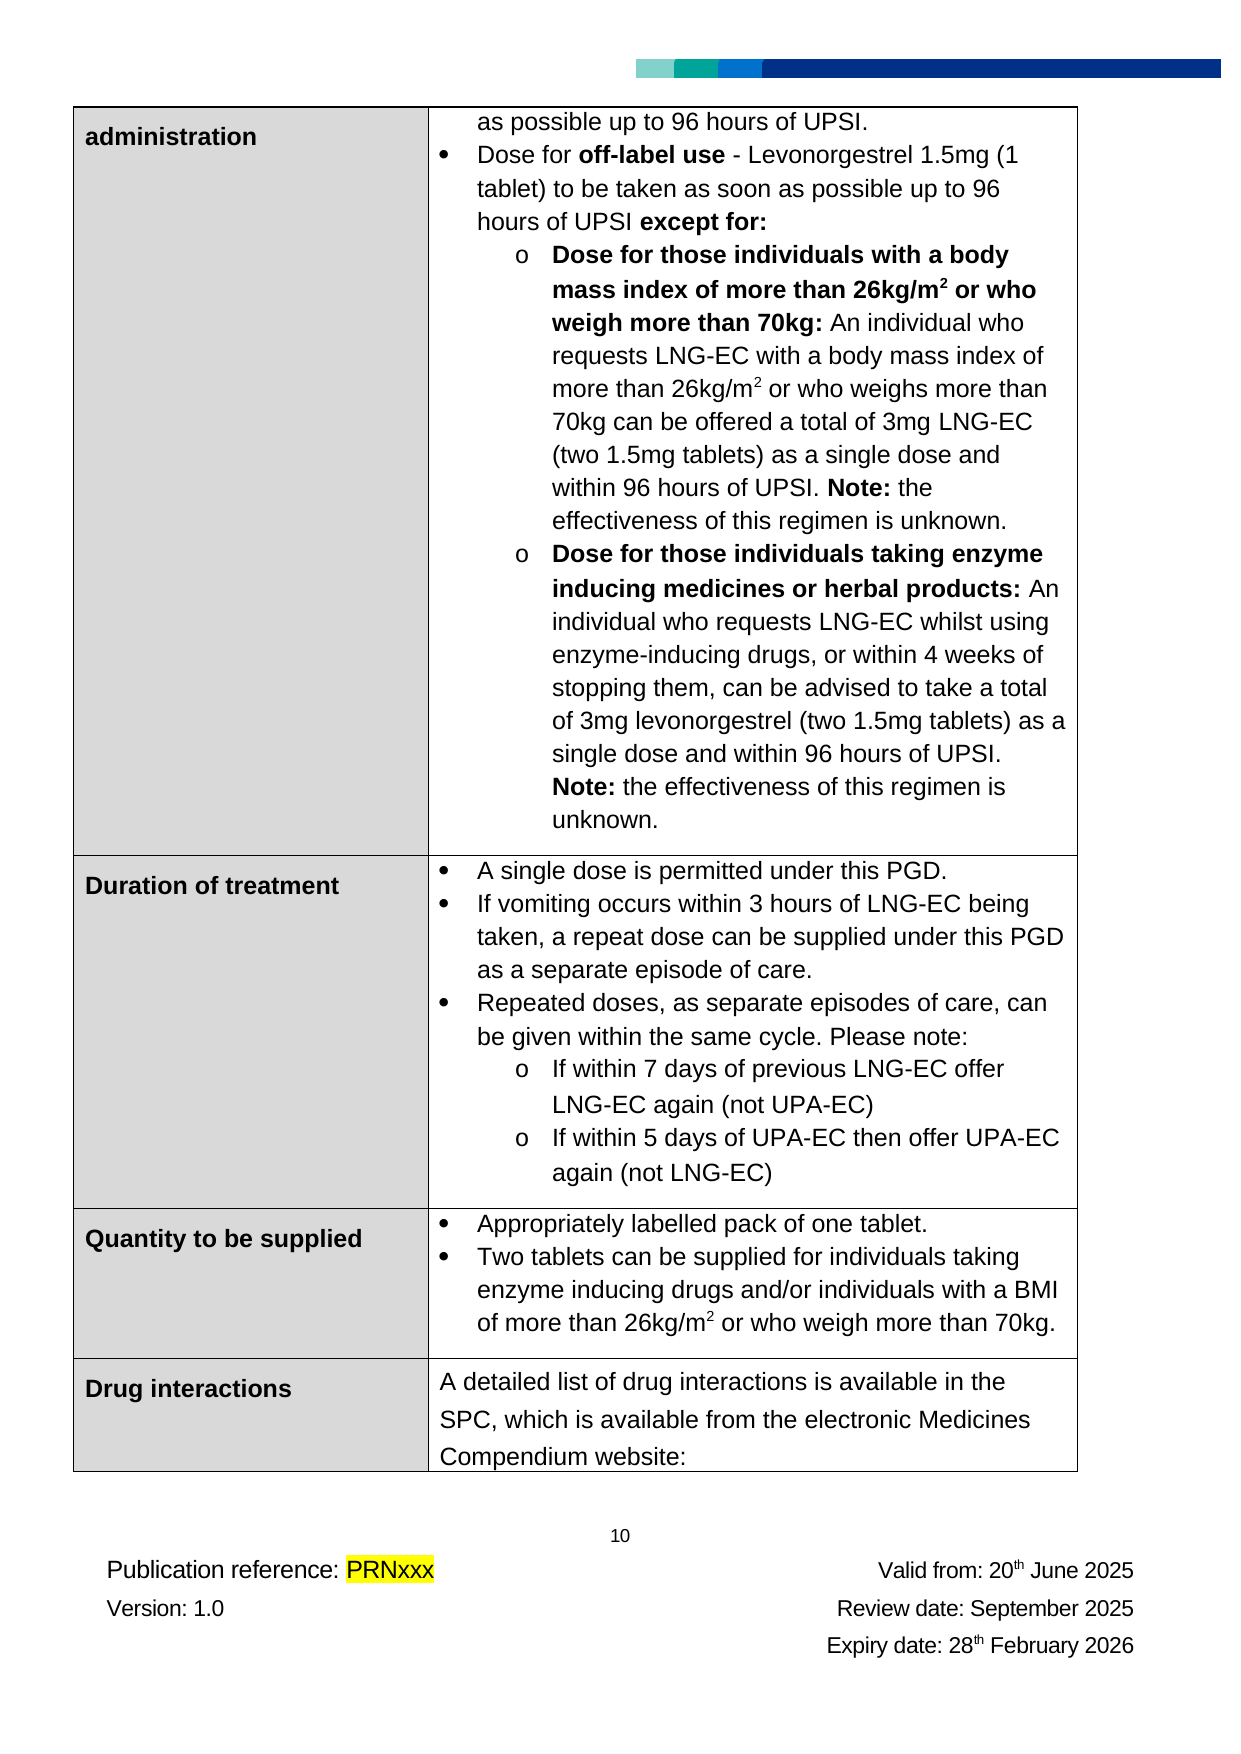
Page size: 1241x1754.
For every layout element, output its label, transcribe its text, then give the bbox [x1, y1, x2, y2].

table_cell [429, 1359, 1077, 1471]
table_cell Drug interactions [74, 1359, 428, 1471]
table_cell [429, 108, 1077, 855]
table_cell Duration of treatment [74, 856, 428, 1208]
table_cell Quantity to be supplied [74, 1209, 428, 1358]
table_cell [74, 108, 428, 855]
table_cell Appropriately labelled pack of one tablet. Two tablets can be supplied for individuals taking enzyme inducing drugs and/or individuals with a BMI of more than 26kg/m2 or who weigh more than 70kg. [429, 1209, 1077, 1358]
table_cell A single dose is permitted under this PGD. If vomiting occurs within 3 hours of LNG-EC being taken, a repeat dose can be supplied under this PGD as a separate episode of care. Repeated doses, as separate episodes of care, can be given within the same cycle. Please note: If within 7 days of previous LNG-EC offer LNG-EC again (not UPA-EC) If within 5 days of UPA-EC then offer UPA-EC again (not LNG-EC) [429, 856, 1077, 1208]
